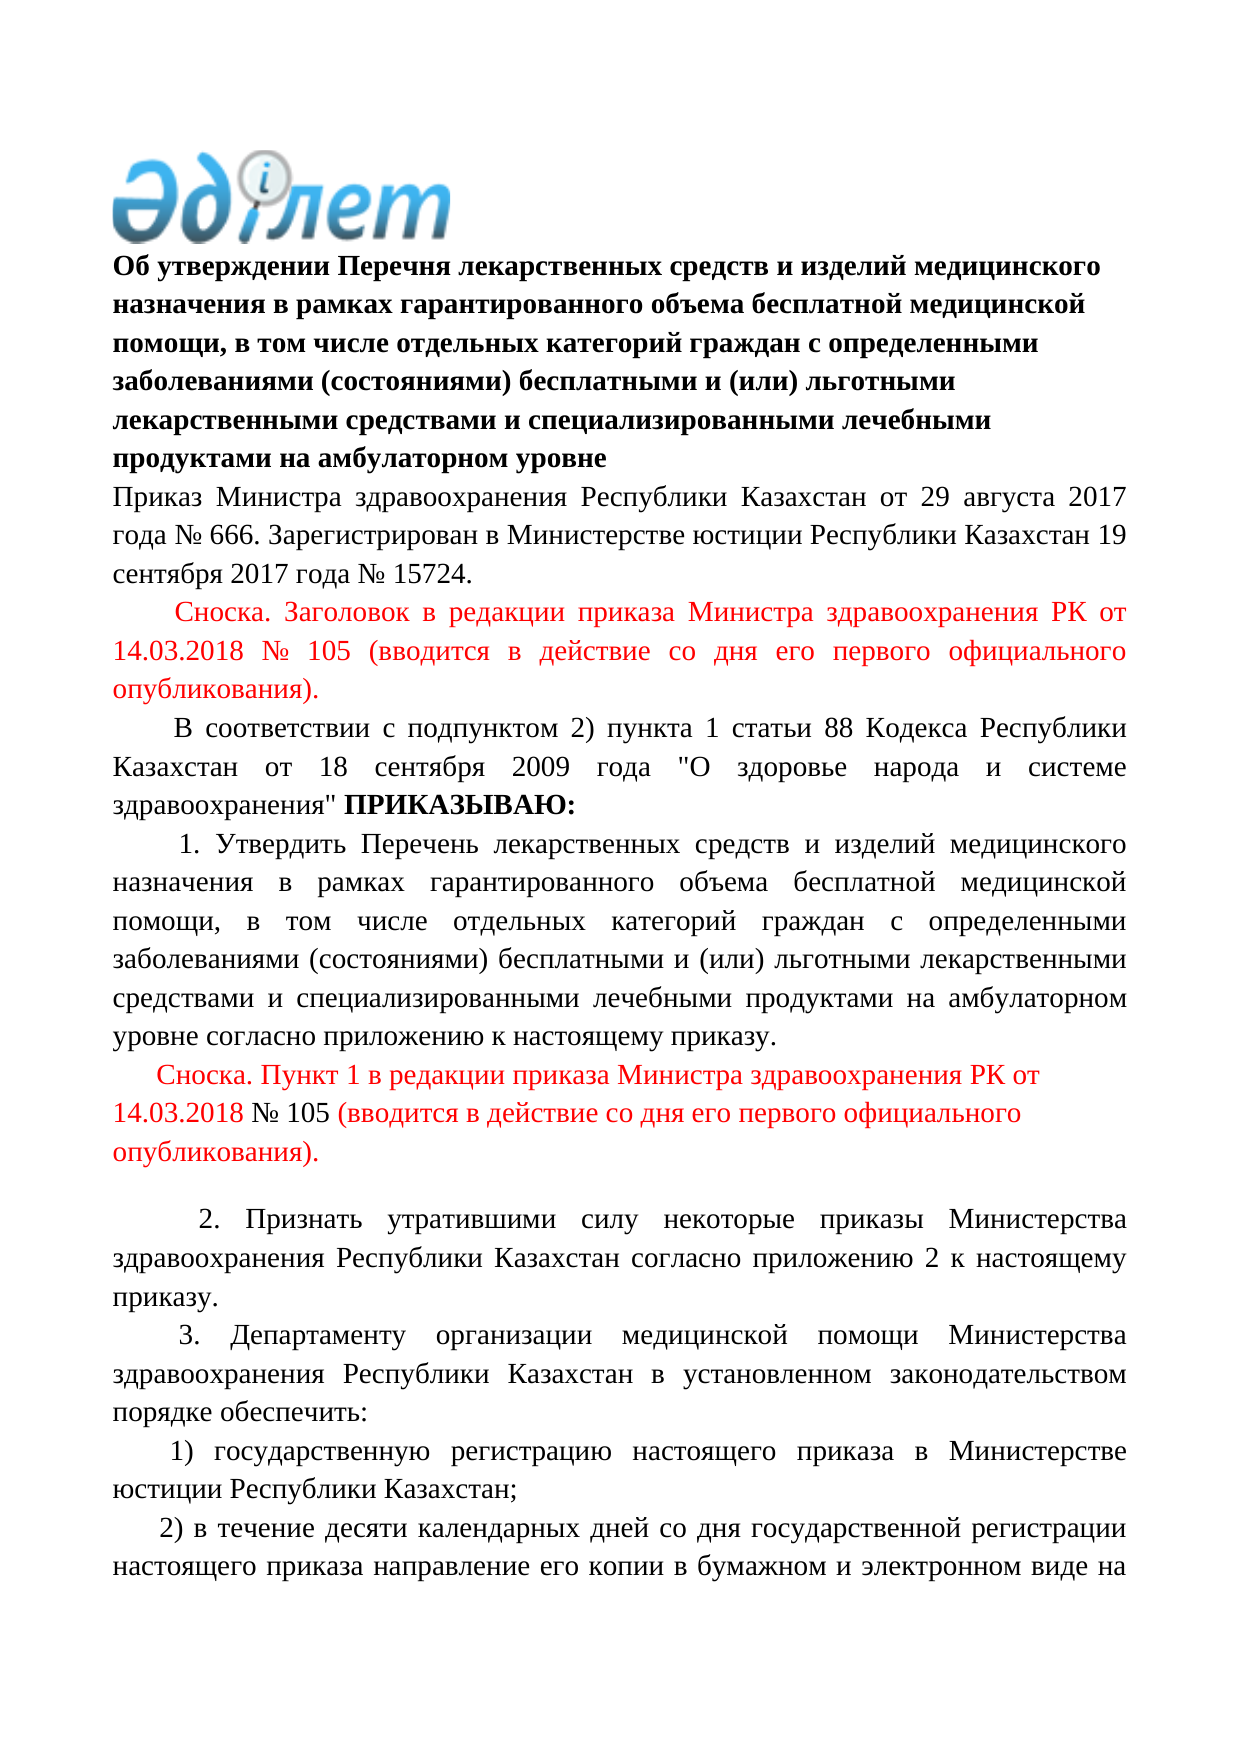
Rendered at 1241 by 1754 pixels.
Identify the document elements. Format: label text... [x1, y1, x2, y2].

text 1. Утвердить Перечень лекарственных средств и изделий медицинского назначения в рамках гарантированного объема бесплатной медицинской помощи, в том числе отдельных категорий граждан с определенными заболеваниями (состояниями) бесплатными и (или) льготными лекарственными средствами и специализированными лечебными продуктами на амбулаторном уровне согласно приложению к настоящему приказу. [112, 826, 1128, 1052]
text 3. Департаменту организации медицинской помощи Министерства здравоохранения Республики Казахстан в установленном законодательством порядке обеспечить: [112, 1317, 1128, 1428]
text В соответствии с подпунктом 2) пункта 1 статьи 88 Кодекса Республики Казахстан от 18 сентября 2009 года "О здоровье народа и системе здравоохранения" ПРИКАЗЫВАЮ: [112, 710, 1128, 821]
text Об утверждении Перечня лекарственных средств и изделий медицинского назначения в рамках гарантированного объема бесплатной медицинской помощи, в том числе отдельных категорий граждан с определенными заболеваниями (состояниями) бесплатными и (или) льготными лекарственными средствами и специализированными лечебными продуктами на амбулаторном уровне [112, 248, 1128, 474]
text Приказ Министра здравоохранения Республики Казахстан от 29 августа 2017 года № 666. Зарегистрирован в Министерстве юстиции Республики Казахстан 19 сентября 2017 года № 15724. [112, 479, 1128, 589]
picture [112, 150, 451, 244]
text 2. Признать утратившими силу некоторые приказы Министерства здравоохранения Республики Казахстан согласно приложению 2 к настоящему приказу. [112, 1202, 1128, 1312]
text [112, 1510, 1128, 1582]
text 1) государственную регистрацию настоящего приказа в Министерстве юстиции Республики Казахстан; [112, 1433, 1128, 1505]
text Сноска. Пункт 1 в редакции приказа Министра здравоохранения РК от 14.03.2018 № 105 (вводится в действие со дня его первого официального опубликования). [112, 1057, 1128, 1198]
text Сноска. Заголовок в редакции приказа Министра здравоохранения РК от 14.03.2018 № 105 (вводится в действие со дня его первого официального опубликования). [112, 594, 1128, 705]
